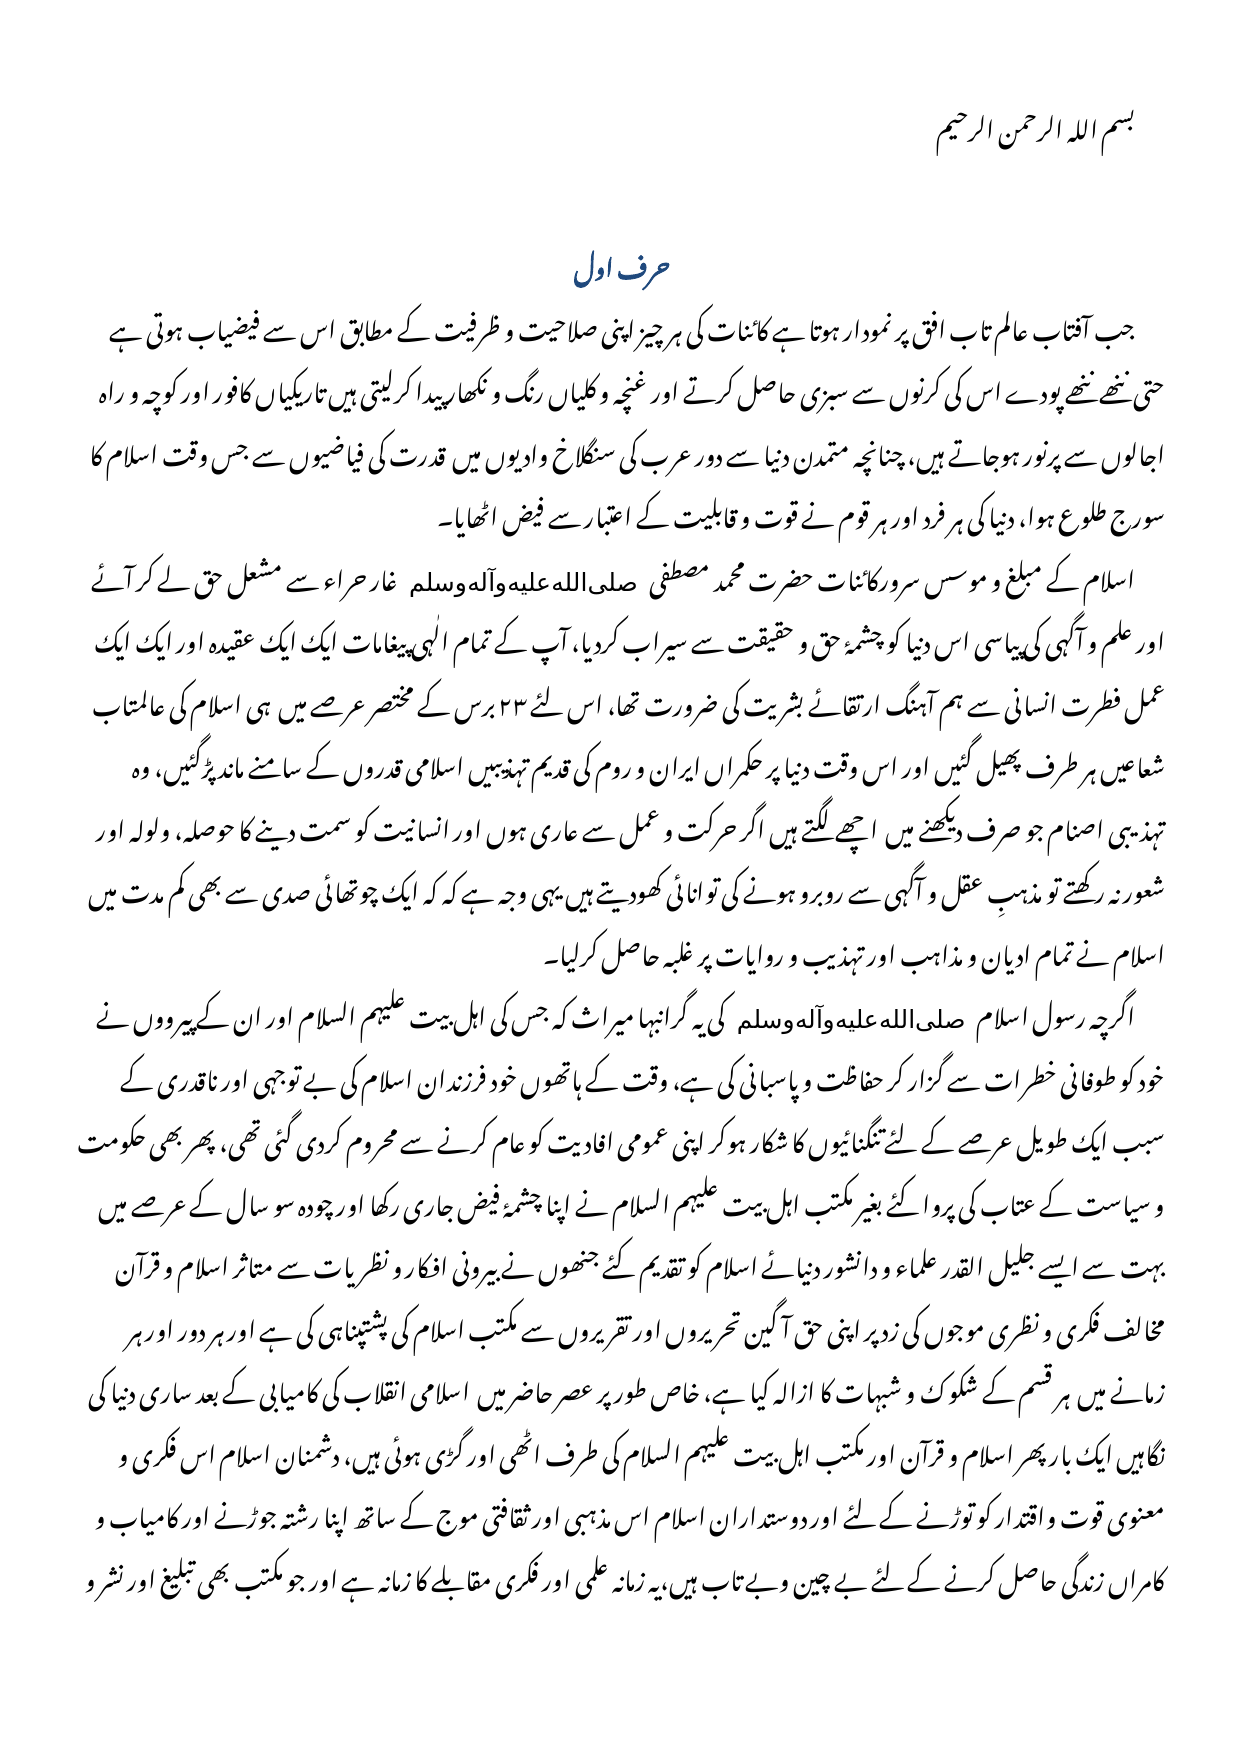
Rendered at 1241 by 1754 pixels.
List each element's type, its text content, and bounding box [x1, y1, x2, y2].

text بسم اللہ الرحمن الرحیم [75, 94, 1165, 156]
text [75, 981, 1165, 1606]
subtitle حرف اول [75, 231, 1165, 294]
text اسلام کے مبلغ و موسس سرورکائنات حضرت محمد مصطفی صلى‌الله‌عليه‌وآله‌وسلم غار حراء سے مشعل حق لے کر آئے اور علم و آگہی کی پیاسی اس دنیا کو چشمۂ حق و حقیقت سے سیراب کردیا، آپ کے تمام الٰہی پیغامات ایک ایک عقیدہ اور ایک ایک عمل فطرت انسانی سے ہم آہنگ ارتقائے بشریت کی ضرورت تھا، اس لئے ٢٣ برس کے مختصر عرصے میں ہی اسلام کی عالمتاب شعاعیں ہر طرف پھیل گئیں اور اس وقت دنیا پر حکمراں ایران و روم کی قدیم تہذیبیں اسلامی قدروں کے سامنے ماند پڑگئیں، وہ تہذیبی اصنام جو صرف دیکھنے میں اچھے لگتے ہیں اگر حرکت و عمل سے عاری ہوں اور انسانیت کو سمت دینے کا حوصلہ، ولولہ اور شعور نہ رکھتے تو مذہبِ عقل و آگہی سے روبرو ہونے کی توانائی کھودیتے ہیں یہی وجہ ہے کہ کہ ایک چوتھائی صدی سے بھی کم مدت میں اسلام نے تمام ادیان و مذاہب اور تہذیب و روایات پر غلبہ حاصل کرلیا۔ [75, 544, 1165, 981]
text جب آفتاب عالم تاب افق پر نمودار ہوتا ہے کائنات کی ہر چیز اپنی صلاحیت و ظرفیت کے مطابق اس سے فیضیاب ہوتی ہے حتی ننھے ننھے پودے اس کی کرنوں سے سبزی حاصل کرتے اور غنچہ و کلیاں رنگ و نکھار پیدا کرلیتی ہیں تاریکیاں کافور اور کوچہ و راہ اجالوں سے پرنور ہوجاتے ہیں، چنانچہ متمدن دنیا سے دور عرب کی سنگلاخ وادیوں میں قدرت کی فیاضیوں سے جس وقت اسلام کا سورج طلوع ہوا، دنیا کی ہر فرد اور ہر قوم نے قوت و قابلیت کے اعتبار سے فیض اٹھایا۔ [75, 294, 1165, 544]
